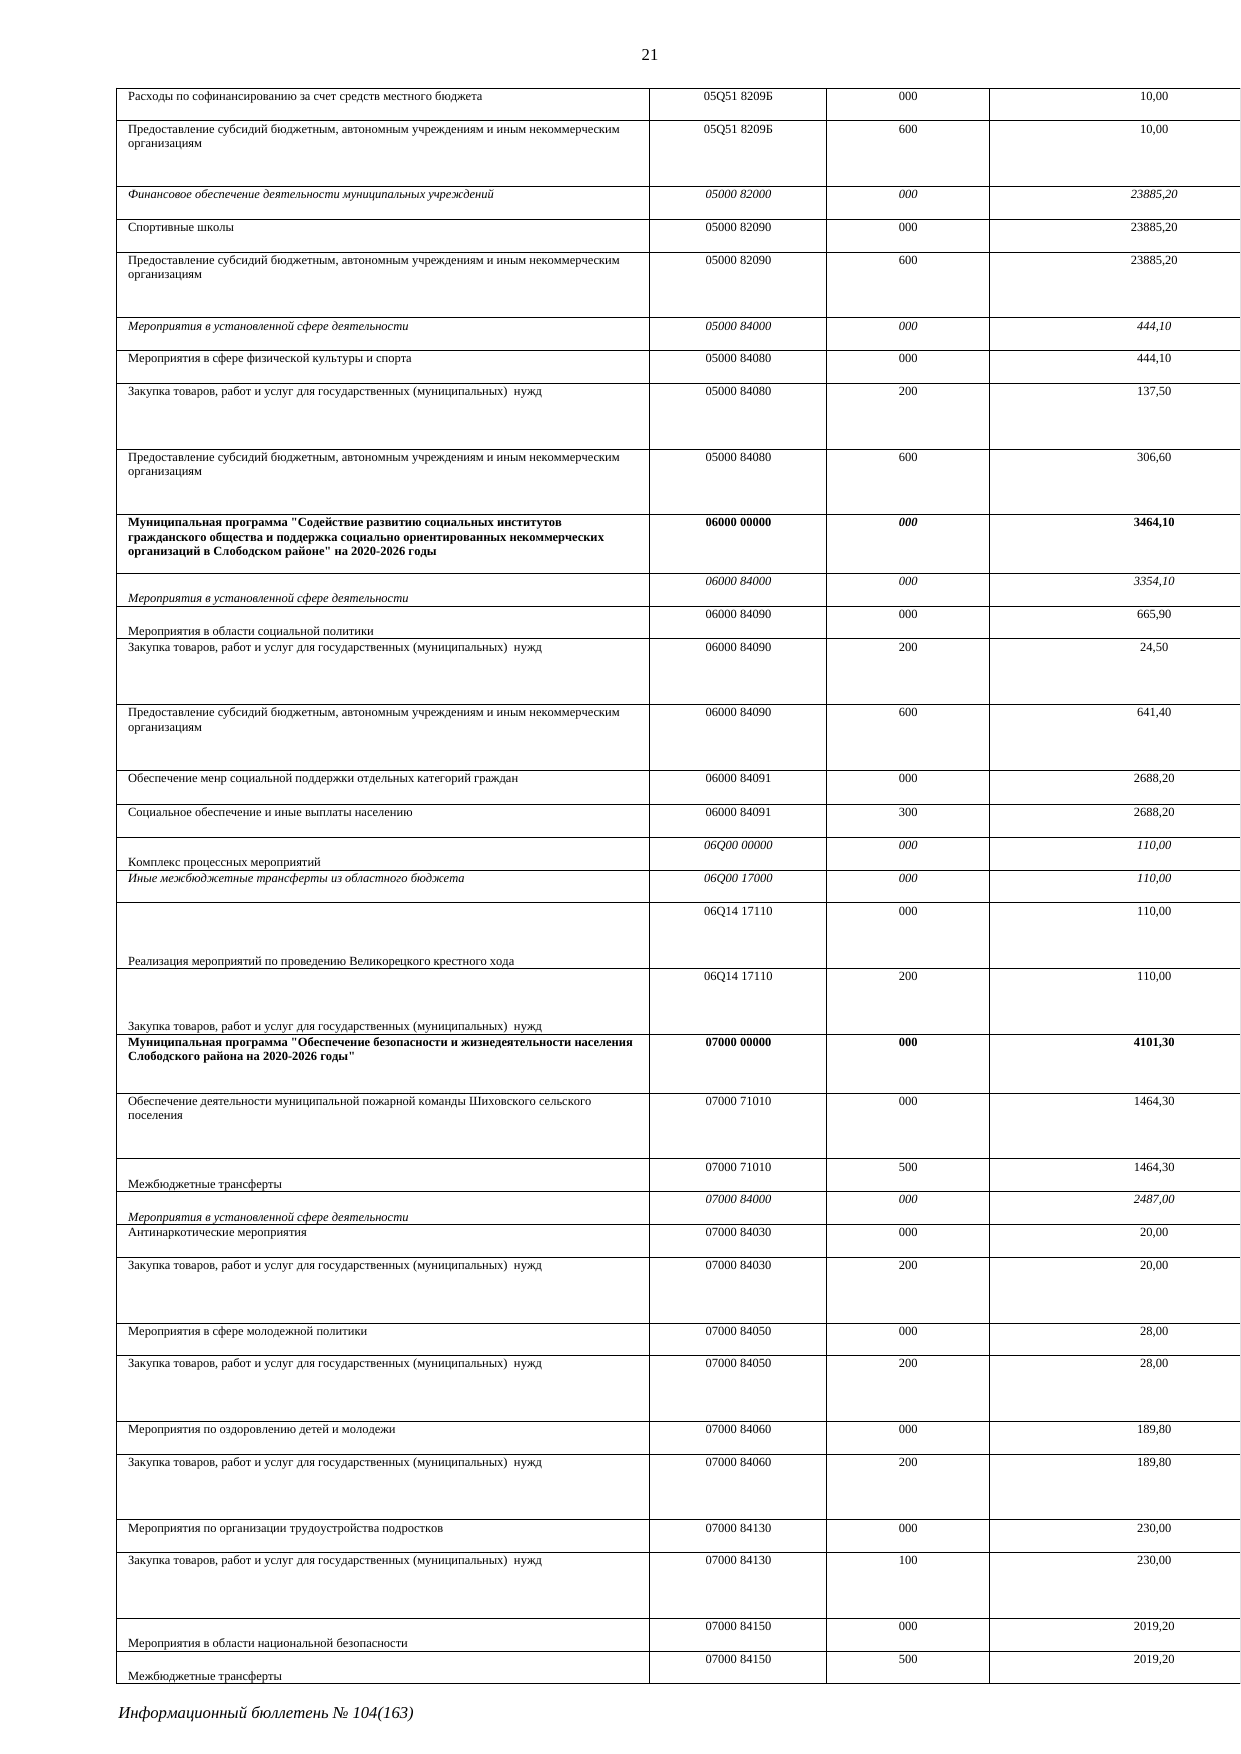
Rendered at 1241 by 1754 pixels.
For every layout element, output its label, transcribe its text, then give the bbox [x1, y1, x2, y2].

table_cell 05000 82000 [650, 187, 826, 219]
table_cell 000 [827, 607, 989, 638]
table_cell 300 [827, 805, 989, 837]
table_cell 07000 84030 [650, 1225, 826, 1257]
table_cell 3464,10 [990, 515, 1240, 573]
table_cell Спортивные школы [117, 220, 649, 252]
table_cell 000 [827, 771, 989, 804]
table_cell Предоставление субсидий бюджетным, автономным учреждениям и иным некоммерческим организациям [117, 253, 649, 317]
table_cell Муниципальная программа "Обеспечение безопасности и жизнедеятельности населения Слободского района на 2020-2026 годы" [117, 1035, 649, 1093]
table_cell 05000 84080 [650, 450, 826, 514]
table_cell Иные межбюджетные трансферты из областного бюджета [117, 871, 649, 902]
table_cell 06Q00 17000 [650, 871, 826, 902]
table_cell 000 [827, 1094, 989, 1158]
table_cell 000 [827, 1035, 989, 1093]
table_cell 600 [827, 705, 989, 769]
table_cell 07000 84050 [650, 1356, 826, 1421]
table_cell 20,00 [990, 1258, 1240, 1322]
table_cell 06000 84090 [650, 639, 826, 704]
table_cell Мероприятия в области социальной политики [117, 607, 649, 638]
table_cell 06000 84000 [650, 574, 826, 606]
table_cell 189,80 [990, 1422, 1240, 1454]
table_cell 07000 84060 [650, 1422, 826, 1454]
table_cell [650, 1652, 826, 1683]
table_cell 07000 84130 [650, 1553, 826, 1618]
table_cell 100 [827, 1553, 989, 1618]
table_cell 000 [827, 1422, 989, 1454]
table_cell 07000 71010 [650, 1094, 826, 1158]
table_cell 3354,10 [990, 574, 1240, 606]
table_cell 07000 84000 [650, 1192, 826, 1224]
table_cell 230,00 [990, 1553, 1240, 1618]
table_cell 28,00 [990, 1356, 1240, 1421]
table_cell Мероприятия в сфере молодежной политики [117, 1324, 649, 1355]
table_cell Закупка товаров, работ и услуг для государственных (муниципальных) нужд [117, 384, 649, 448]
table_cell Обеспечение деятельности муниципальной пожарной команды Шиховского сельского поселения [117, 1094, 649, 1158]
table_cell Реализация мероприятий по проведению Великорецкого крестного хода [117, 903, 649, 968]
table_cell 2688,20 [990, 805, 1240, 837]
table_cell Финансовое обеспечение деятельности муниципальных учреждений [117, 187, 649, 219]
table_cell 000 [827, 838, 989, 869]
table_cell 000 [827, 318, 989, 350]
table_cell Предоставление субсидий бюджетным, автономным учреждениям и иным некоммерческим организациям [117, 705, 649, 769]
table_cell 200 [827, 639, 989, 704]
table_cell 2487,00 [990, 1192, 1240, 1224]
table_cell Расходы по софинансированию за счет средств местного бюджета [117, 89, 649, 120]
table_cell 200 [827, 1258, 989, 1322]
table_cell 06000 84090 [650, 705, 826, 769]
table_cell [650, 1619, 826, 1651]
table_cell 600 [827, 450, 989, 514]
table_cell Закупка товаров, работ и услуг для государственных (муниципальных) нужд [117, 1356, 649, 1421]
table_cell 110,00 [990, 903, 1240, 968]
table_cell 06Q14 17110 [650, 903, 826, 968]
table_cell 641,40 [990, 705, 1240, 769]
table_cell Мероприятия по оздоровлению детей и молодежи [117, 1422, 649, 1454]
table_cell 000 [827, 903, 989, 968]
table_cell 444,10 [990, 351, 1240, 383]
table_cell 23885,20 [990, 187, 1240, 219]
table_cell 000 [827, 871, 989, 902]
table_cell 000 [827, 220, 989, 252]
table_cell 000 [827, 1324, 989, 1355]
table_cell 07000 84130 [650, 1520, 826, 1552]
table_cell 306,60 [990, 450, 1240, 514]
table_cell 24,50 [990, 639, 1240, 704]
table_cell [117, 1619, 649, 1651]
table_cell Закупка товаров, работ и услуг для государственных (муниципальных) нужд [117, 639, 649, 704]
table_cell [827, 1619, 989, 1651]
table_cell 1464,30 [990, 1159, 1240, 1191]
table_cell 000 [827, 89, 989, 120]
table_cell 665,90 [990, 607, 1240, 638]
table_cell 05000 84080 [650, 384, 826, 448]
table_cell 07000 84060 [650, 1455, 826, 1519]
table_cell Мероприятия в установленной сфере деятельности [117, 318, 649, 350]
table_cell 110,00 [990, 838, 1240, 869]
table_cell 600 [827, 121, 989, 186]
table_cell Социальное обеспечение и иные выплаты населению [117, 805, 649, 837]
table_cell 4101,30 [990, 1035, 1240, 1093]
table_cell 000 [827, 1225, 989, 1257]
table_cell Предоставление субсидий бюджетным, автономным учреждениям и иным некоммерческим организациям [117, 450, 649, 514]
table_cell 05000 82090 [650, 253, 826, 317]
table_cell 20,00 [990, 1225, 1240, 1257]
table_cell Мероприятия в сфере физической культуры и спорта [117, 351, 649, 383]
table_cell 1464,30 [990, 1094, 1240, 1158]
table_cell 000 [827, 351, 989, 383]
table_cell Муниципальная программа "Содействие развитию социальных институтов гражданского общества и поддержка социально ориентированных некоммерческих организаций в Слободском районе" на 2020-2026 годы [117, 515, 649, 573]
table_cell 230,00 [990, 1520, 1240, 1552]
table_cell 10,00 [990, 121, 1240, 186]
table_cell Предоставление субсидий бюджетным, автономным учреждениям и иным некоммерческим организациям [117, 121, 649, 186]
table_cell 000 [827, 1192, 989, 1224]
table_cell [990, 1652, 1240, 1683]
table_cell Мероприятия в установленной сфере деятельности [117, 574, 649, 606]
table_cell Мероприятия в установленной сфере деятельности [117, 1192, 649, 1224]
table_cell 000 [827, 574, 989, 606]
table_cell 137,50 [990, 384, 1240, 448]
table_cell 06000 84090 [650, 607, 826, 638]
table_cell 110,00 [990, 871, 1240, 902]
table_cell 05Q51 8209Б [650, 89, 826, 120]
table_cell 500 [827, 1159, 989, 1191]
table_cell 06Q14 17110 [650, 969, 826, 1033]
table_cell 07000 84030 [650, 1258, 826, 1322]
table_cell 200 [827, 384, 989, 448]
table_cell 600 [827, 253, 989, 317]
table_cell 110,00 [990, 969, 1240, 1033]
table_cell 000 [827, 515, 989, 573]
table_cell Закупка товаров, работ и услуг для государственных (муниципальных) нужд [117, 1258, 649, 1322]
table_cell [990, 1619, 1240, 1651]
table_cell 444,10 [990, 318, 1240, 350]
table_cell 05000 84000 [650, 318, 826, 350]
table_cell Закупка товаров, работ и услуг для государственных (муниципальных) нужд [117, 969, 649, 1033]
table_cell Антинаркотические мероприятия [117, 1225, 649, 1257]
table_cell Закупка товаров, работ и услуг для государственных (муниципальных) нужд [117, 1553, 649, 1618]
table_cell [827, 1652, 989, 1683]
table_cell 06000 84091 [650, 771, 826, 804]
table_cell 07000 71010 [650, 1159, 826, 1191]
table_cell 07000 84050 [650, 1324, 826, 1355]
table_cell 200 [827, 969, 989, 1033]
table_cell 07000 00000 [650, 1035, 826, 1093]
table_cell 10,00 [990, 89, 1240, 120]
table_cell 200 [827, 1356, 989, 1421]
table_cell 000 [827, 1520, 989, 1552]
table_cell 06Q00 00000 [650, 838, 826, 869]
table_cell 28,00 [990, 1324, 1240, 1355]
table_cell 2688,20 [990, 771, 1240, 804]
table_cell 05000 82090 [650, 220, 826, 252]
table_cell Закупка товаров, работ и услуг для государственных (муниципальных) нужд [117, 1455, 649, 1519]
table_cell 06000 84091 [650, 805, 826, 837]
table_cell 23885,20 [990, 253, 1240, 317]
table_cell 200 [827, 1455, 989, 1519]
table_cell Комплекс процессных мероприятий [117, 838, 649, 869]
table_cell Межбюджетные трансферты [117, 1159, 649, 1191]
table_cell Обеспечение менр социальной поддержки отдельных категорий граждан [117, 771, 649, 804]
table_cell 05Q51 8209Б [650, 121, 826, 186]
table_cell Мероприятия по организации трудоустройства подростков [117, 1520, 649, 1552]
table_cell 23885,20 [990, 220, 1240, 252]
table_cell 06000 00000 [650, 515, 826, 573]
table_cell 189,80 [990, 1455, 1240, 1519]
table_cell 05000 84080 [650, 351, 826, 383]
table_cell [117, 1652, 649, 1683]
table_cell 000 [827, 187, 989, 219]
